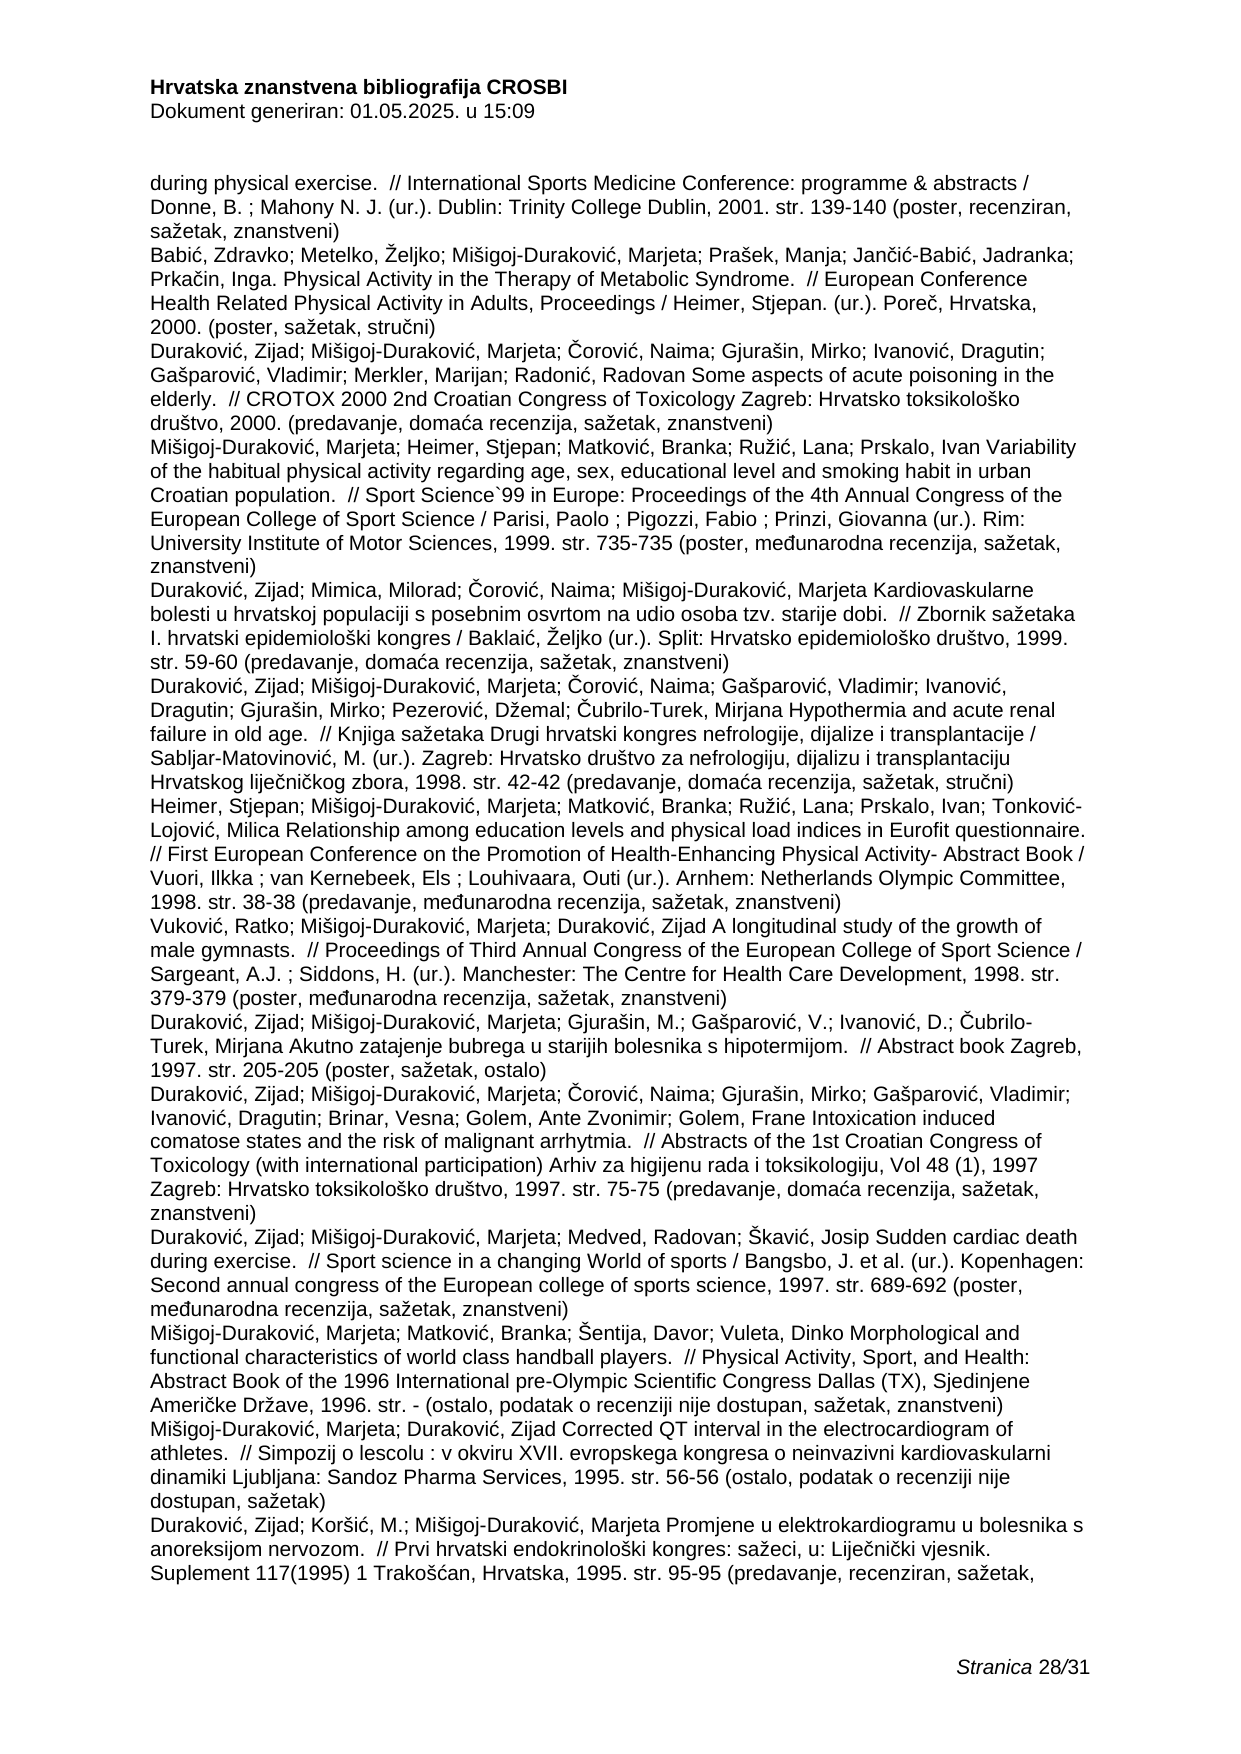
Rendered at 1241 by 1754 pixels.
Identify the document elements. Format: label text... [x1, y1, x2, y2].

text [150, 1513, 1090, 1584]
text Mišigoj-Duraković, Marjeta; Duraković, Zijad [150, 1417, 1090, 1513]
text Duraković, Zijad; Mišigoj-Duraković, Marjeta; Čorović, Naima; Gašparović, Vladimir; Ivanović, Dragutin; Gjurašin, Mirko; Pezerović, Džemal; Čubrilo-Turek, Mirjana [150, 674, 1090, 794]
text Duraković, Zijad; Mišigoj-Duraković, Marjeta; Gjurašin, M.; Gašparović, V.; Ivanović, D.; Čubrilo-Turek, Mirjana [150, 1009, 1090, 1081]
text Mišigoj-Duraković, Marjeta; Heimer, Stjepan; Matković, Branka; Ružić, Lana; Prskalo, Ivan [150, 434, 1090, 578]
text Mišigoj-Duraković, Marjeta; Matković, Branka; Šentija, Davor; Vuleta, Dinko [150, 1321, 1090, 1417]
text Duraković, Zijad; Mimica, Milorad; Čorović, Naima; Mišigoj-Duraković, Marjeta [150, 578, 1090, 674]
text Duraković, Zijad; Mišigoj-Duraković, Marjeta; Medved, Radovan; Škavić, Josip [150, 1225, 1090, 1321]
text Vuković, Ratko; Mišigoj-Duraković, Marjeta; Duraković, Zijad [150, 914, 1090, 1009]
text Heimer, Stjepan; Mišigoj-Duraković, Marjeta; Matković, Branka; Ružić, Lana; Prskalo, Ivan; Tonković-Lojović, Milica [150, 794, 1090, 914]
text Duraković, Zijad; Mišigoj-Duraković, Marjeta; Čorović, Naima; Gjurašin, Mirko; Ivanović, Dragutin; Gašparović, Vladimir; Merkler, Marijan; Radonić, Radovan [150, 339, 1090, 434]
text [150, 171, 1090, 243]
text Duraković, Zijad; Mišigoj-Duraković, Marjeta; Čorović, Naima; Gjurašin, Mirko; Gašparović, Vladimir; Ivanović, Dragutin; Brinar, Vesna; Golem, Ante Zvonimir; Golem, Frane [150, 1081, 1090, 1225]
text Babić, Zdravko; Metelko, Željko; Mišigoj-Duraković, Marjeta; Prašek, Manja; Jančić-Babić, Jadranka; Prkačin, Inga. [150, 243, 1090, 339]
